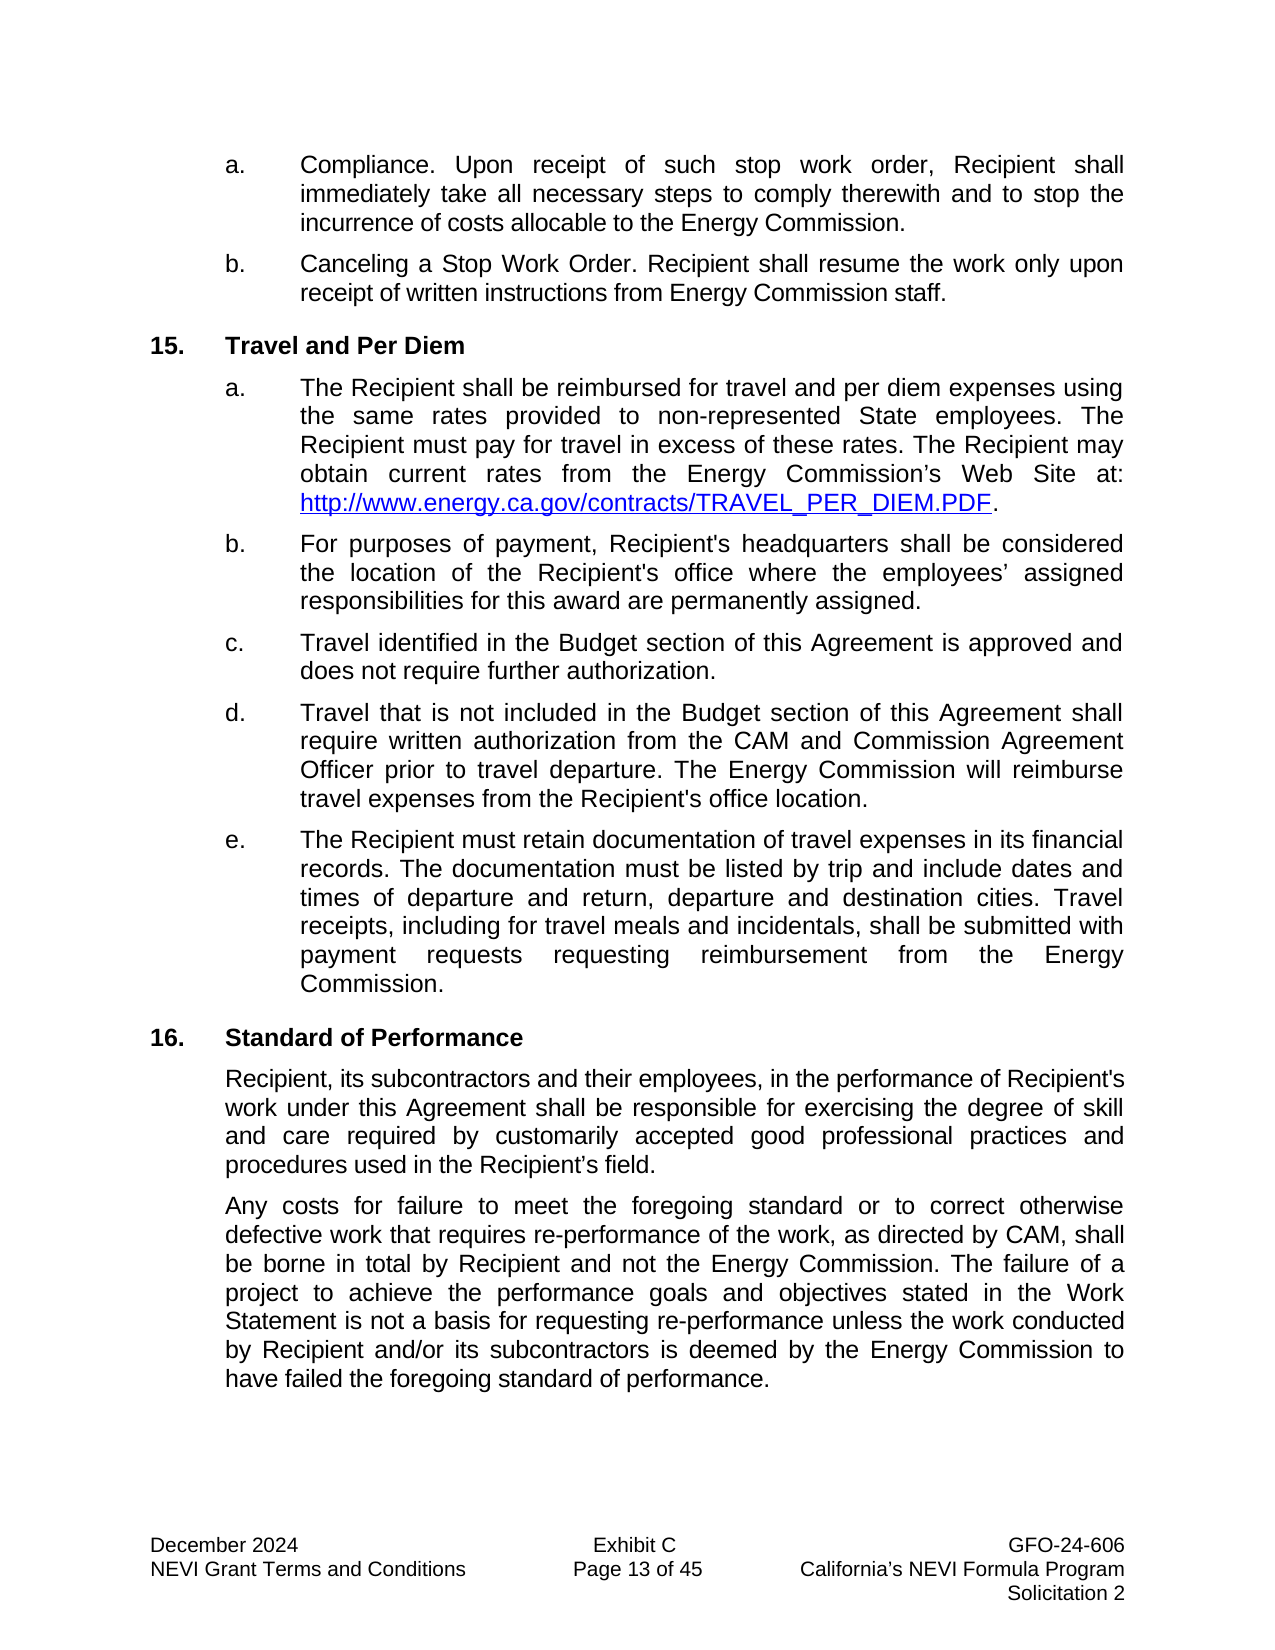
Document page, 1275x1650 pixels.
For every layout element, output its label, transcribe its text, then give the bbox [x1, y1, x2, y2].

text Any costs for failure to meet the foregoing standard or to correct otherwise defective work that requires re-performance of the work, as directed by CAM, shall be borne in total by Recipient and not the Energy Commission. The failure of a project to achieve the performance goals and objectives stated in the Work Statement is not a basis for requesting re-performance unless the work conducted by Recipient and/or its subcontractors is deemed by the Energy Commission to have failed the foregoing standard of performance. [150, 1191, 1125, 1392]
subtitle Standard of Performance [150, 1022, 1125, 1051]
text b. Canceling a Stop Work Order. Recipient shall resume the work only upon receipt of written instructions from Energy Commission staff. [225, 249, 1125, 306]
text a. Compliance. Upon receipt of such stop work order, Recipient shall immediately take all necessary steps to comply therewith and to stop the incurrence of costs allocable to the Energy Commission. [225, 150, 1125, 236]
text Recipient, its subcontractors and their employees, in the performance of Recipient's work under this Agreement shall be responsible for exercising the degree of skill and care required by customarily accepted good professional practices and procedures used in the Recipient’s field. [150, 1064, 1125, 1179]
list The Recipient shall be reimbursed for travel and per diem expenses using the same rates provided to non-represented State employees. The Recipient must pay for travel in excess of these rates. The Recipient may obtain current rates from the Energy Commission’s Web Site at: http://www.energy.ca.gov/contracts/TRAVEL_PER_DIEM.PDF. [225, 372, 1125, 516]
list For purposes of payment, Recipient's headquarters shall be considered the location of the Recipient's office where the employees’ assigned responsibilities for this award are permanently assigned. [225, 529, 1125, 615]
list The Recipient must retain documentation of travel expenses in its financial records. The documentation must be listed by trip and include dates and times of departure and return, departure and destination cities. Travel receipts, including for travel meals and incidentals, shall be submitted with payment requests requesting reimbursement from the Energy Commission. [225, 825, 1125, 997]
subtitle Travel and Per Diem [150, 331, 1125, 360]
list Travel identified in the Budget section of this Agreement is approved and does not require further authorization. [225, 627, 1125, 685]
list Travel that is not included in the Budget section of this Agreement shall require written authorization from the CAM and Commission Agreement Officer prior to travel departure. The Energy Commission will reimburse travel expenses from the Recipient's office location. [225, 697, 1125, 812]
